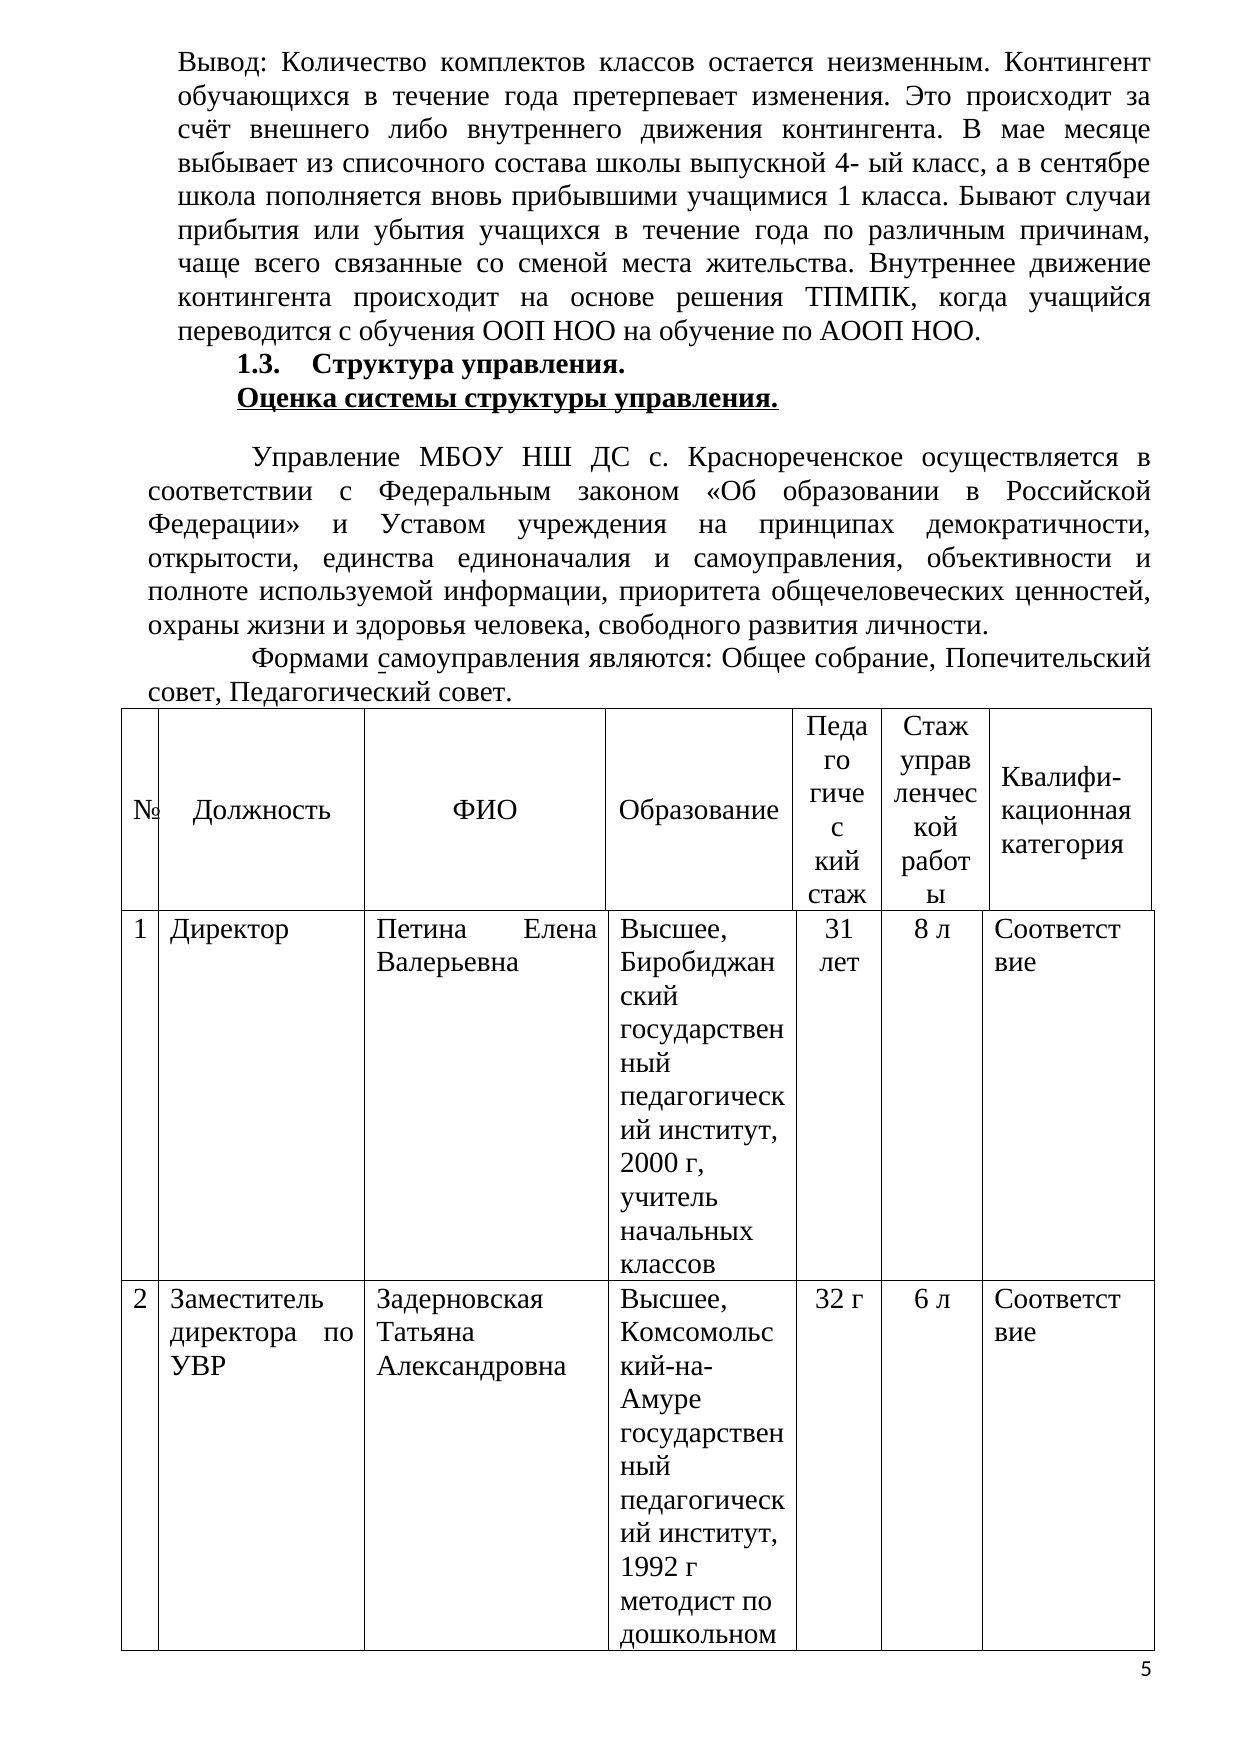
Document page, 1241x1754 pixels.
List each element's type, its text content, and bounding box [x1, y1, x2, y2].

table_cell Директор [159, 911, 364, 1280]
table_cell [159, 1281, 364, 1650]
table_header Педаго гичес кий стаж [793, 709, 881, 910]
table_cell 31 лет [797, 911, 881, 1280]
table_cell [609, 1281, 796, 1650]
table_header Образование [606, 709, 792, 910]
text Управление МБОУ НШ ДС с. Краснореченское осуществляется в соответствии с Федеральным законом «Об образовании в Российской Федерации» и Уставом учреждения на принципах демократичности, открытости, единства единоначалия и самоуправления, объективности и полноте используемой информации, приоритета общечеловеческих ценностей, охраны жизни и здоровья человека, свободного развития личности. [148, 439, 1152, 640]
list Структура управления. [236, 346, 1152, 380]
table_header ФИО [365, 709, 605, 910]
list Вывод: Количество комплектов классов остается неизменным. Контингент обучающихся в течение года претерпевает изменения. Это происходит за счёт внешнего либо внутреннего движения контингента. В мае месяце выбывает из списочного состава школы выпускной 4- ый класс, а в сентябре школа пополняется вновь прибывшими учащимися 1 класса. Бывают случаи прибытия или убытия учащихся в течение года по различным причинам, чаще всего связанные со сменой места жительства. Внутреннее движение контингента происходит на основе решения ТПМПК, когда учащийся переводится с обучения ООП НОО на обучение по АООП НОО. [177, 44, 1152, 346]
text Оценка системы структуры управления. [236, 380, 1152, 413]
table_cell 1 [122, 911, 158, 1280]
table_cell 32 г [797, 1281, 881, 1650]
table_cell Высшее, Биробиджанский государственный педагогический институт, , учитель начальных классов [609, 911, 796, 1280]
table_cell 6 л [882, 1281, 982, 1650]
table_header № [122, 709, 158, 910]
table_cell Соответст вие [983, 911, 1154, 1280]
table_cell Петина Елена Валерьевна [365, 911, 608, 1280]
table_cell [365, 1281, 608, 1650]
table_header Стаж управленческой работы [882, 709, 989, 910]
table_cell 2 [122, 1281, 158, 1650]
text Формами самоуправления являются: Общее собрание, Попечительский совет, Педагогический совет. [148, 640, 1152, 707]
table_header Должность [159, 709, 364, 910]
table_cell Соответст вие [983, 1281, 1154, 1650]
table_cell 8 л [882, 911, 982, 1280]
table_header Квалифи- кационная категория [990, 709, 1151, 910]
